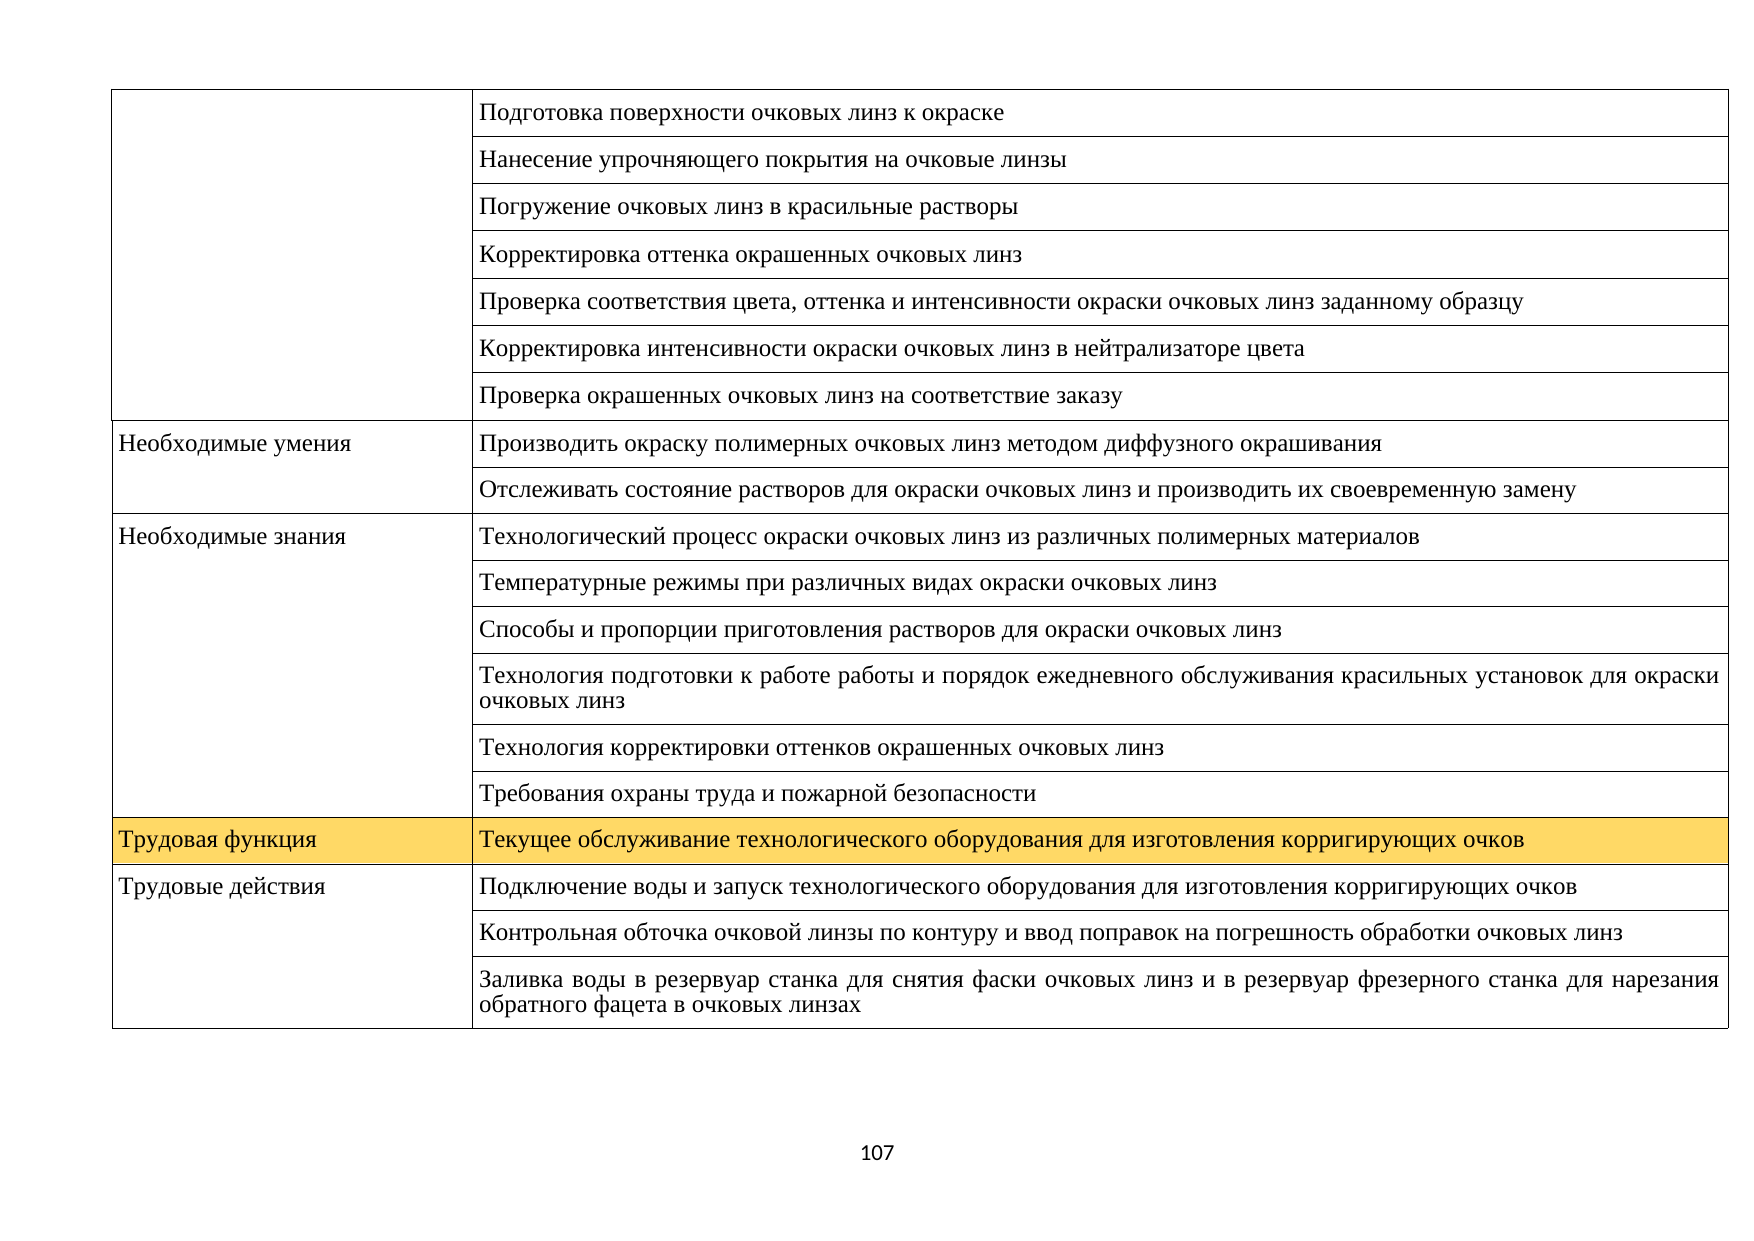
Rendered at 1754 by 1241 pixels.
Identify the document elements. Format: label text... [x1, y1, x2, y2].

table_cell Заливка воды в резервуар станка для снятия фаски очковых линз и в резервуар фрезерного станка для нарезания обратного фацета в очковых линзах [473, 957, 1728, 1028]
table_cell Температурные режимы при различных видах окраски очковых линз [473, 561, 1728, 606]
table_cell Корректировка интенсивности окраски очковых линз в нейтрализаторе цвета [473, 326, 1728, 372]
table_cell Нанесение упрочняющего покрытия на очковые линзы [473, 137, 1728, 183]
table_cell Погружение очковых линз в красильные растворы [473, 184, 1728, 230]
table_cell Подключение воды и запуск технологического оборудования для изготовления корригирующих очков [473, 865, 1728, 910]
table_cell Подготовка поверхности очковых линз к окраске [473, 90, 1728, 136]
table_cell Проверка окрашенных очковых линз на соответствие заказу [473, 373, 1728, 419]
table_cell Способы и пропорции приготовления растворов для окраски очковых линз [473, 607, 1728, 653]
table_cell Требования охраны труда и пожарной безопасности [473, 772, 1728, 817]
table_cell Текущее обслуживание технологического оборудования для изготовления корригирующих очков [473, 818, 1728, 863]
table_cell Технология подготовки к работе работы и порядок ежедневного обслуживания красильных установок для окраски очковых линз [473, 654, 1728, 724]
table_cell Технология корректировки оттенков окрашенных очковых линз [473, 725, 1728, 771]
table_cell Корректировка оттенка окрашенных очковых линз [473, 231, 1728, 278]
table_cell Производить окраску полимерных очковых линз методом диффузного окрашивания [473, 421, 1728, 467]
table_cell Технологический процесс окраски очковых линз из различных полимерных материалов [473, 514, 1728, 560]
table_cell Необходимые знания [113, 514, 472, 817]
table_cell Трудовая функция [113, 818, 472, 863]
table_cell Необходимые умения [113, 421, 472, 513]
table_cell Трудовые действия [113, 865, 472, 1028]
table_cell Отслеживать состояние растворов для окраски очковых линз и производить их своевременную замену [473, 468, 1728, 513]
table_cell Контрольная обточка очковой линзы по контуру и ввод поправок на погрешность обработки очковых линз [473, 911, 1728, 956]
table_cell Проверка соответствия цвета, оттенка и интенсивности окраски очковых линз заданному образцу [473, 279, 1728, 325]
